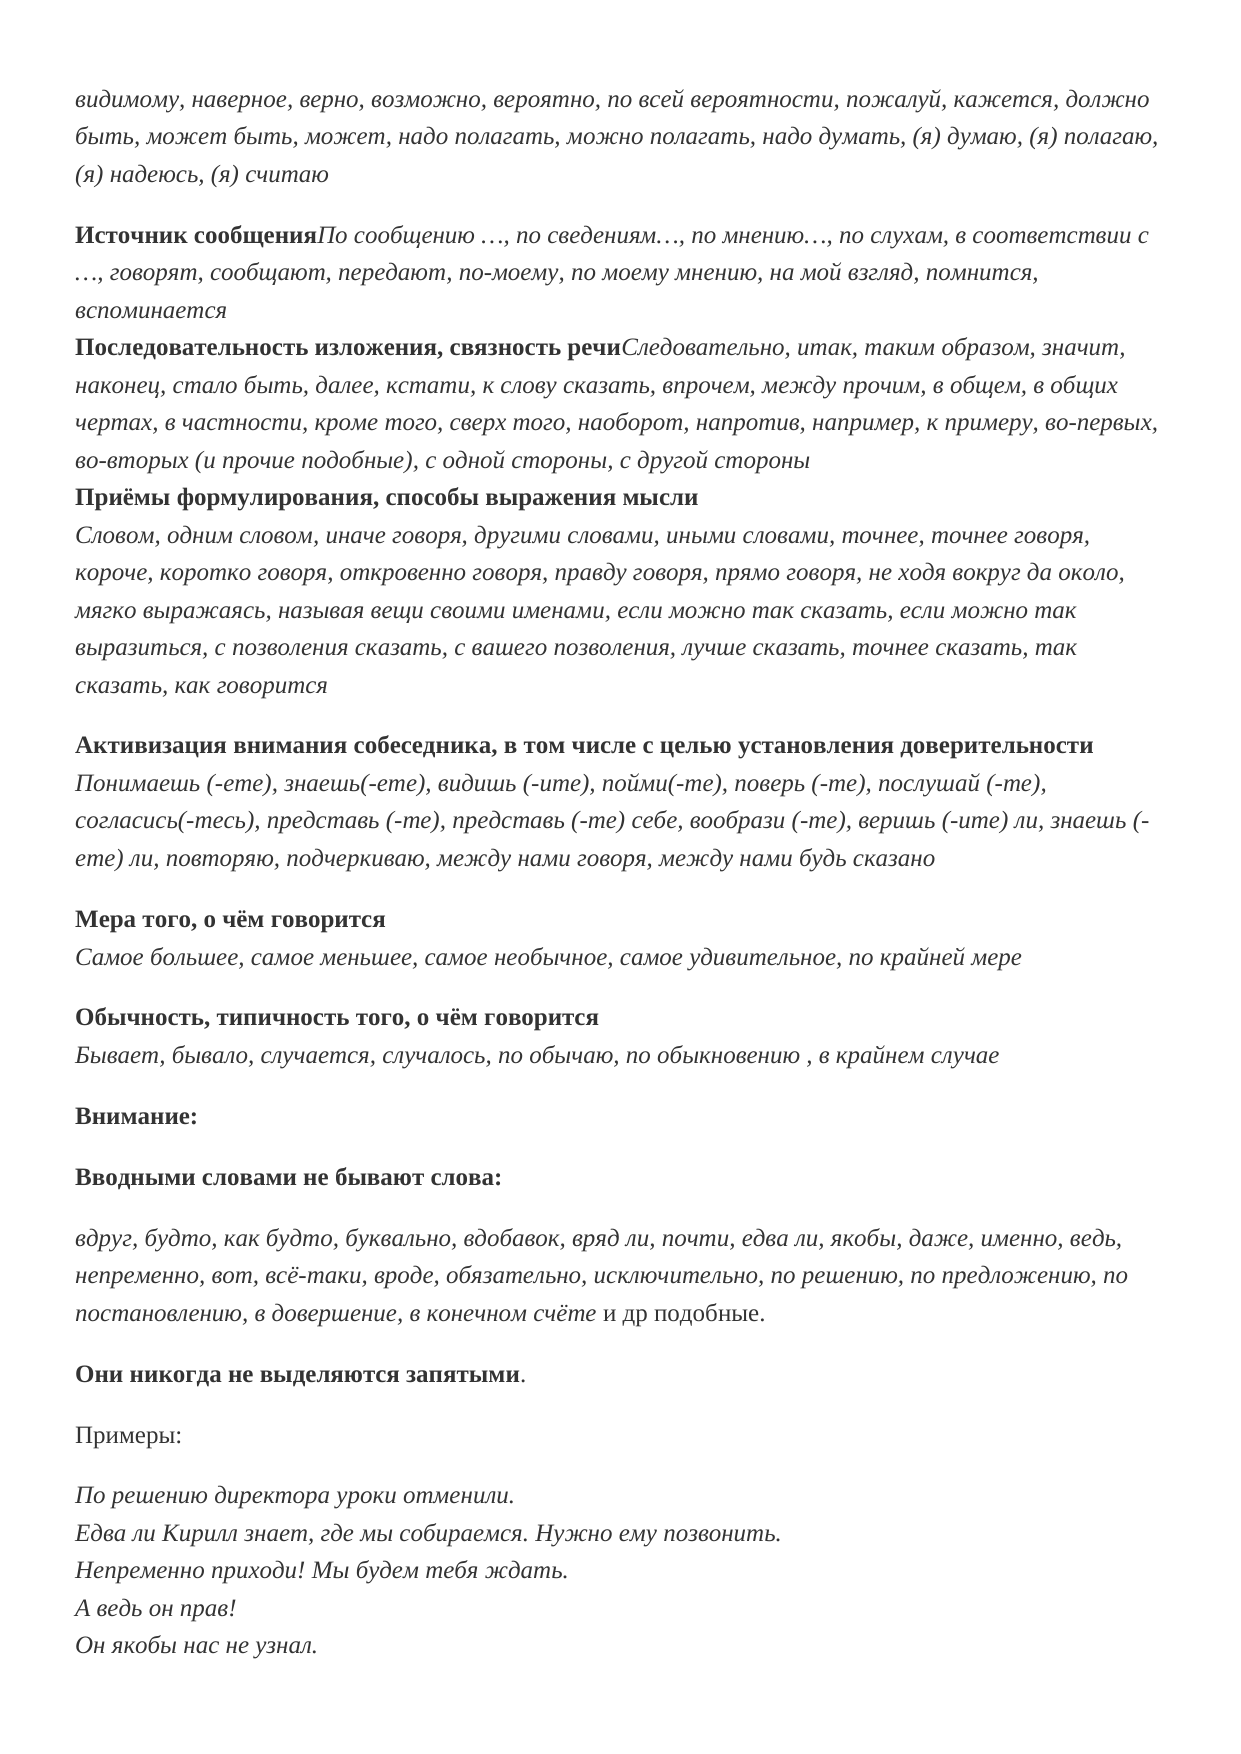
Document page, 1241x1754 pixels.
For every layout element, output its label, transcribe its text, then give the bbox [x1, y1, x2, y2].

text Активизация внимания собеседника, в том числе с целью установления доверительности [75, 722, 1165, 759]
text Источник сообщенияПо сообщению …, по сведениям…, по мнению…, по слухам, в соответствии с …, говорят, сообщают, передают, по-моему, по моему мнению, на мой взгляд, помнится, вспоминается [75, 211, 1165, 323]
text Мера того, о чём говорится [75, 895, 1165, 933]
text Самое большее, самое меньшее, самое необычное, самое удивительное, по крайней мере [75, 933, 1165, 970]
text Они никогда не выделяются запятыми. [75, 1350, 1165, 1387]
text Обычность, типичность того, о чём говорится [75, 994, 1165, 1031]
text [75, 75, 1165, 187]
text Понимаешь (-ете), знаешь(-ете), видишь (-ите), пойми(-те), поверь (-те), послушай (-те), согласись(-тесь), представь (-те), представь (-те) себе, вообрази (-те), веришь (-ите) ли, знаешь (-ете) ли, повторяю, подчеркиваю, между нами говоря, между нами будь сказано [75, 759, 1165, 872]
text Словом, одним словом, иначе говоря, другими словами, иными словами, точнее, точнее говоря, короче, коротко говоря, откровенно говоря, правду говоря, прямо говоря, не ходя вокруг да около, мягко выражаясь, называя вещи своими именами, если можно так сказать, если можно так выразиться, с позволения сказать, с вашего позволения, лучше сказать, точнее сказать, так сказать, как говорится [75, 511, 1165, 698]
text Приёмы формулирования, способы выражения мысли [75, 473, 1165, 511]
text Вводными словами не бывают слова: [75, 1153, 1165, 1191]
text вдруг, будто, как будто, буквально, вдобавок, вряд ли, почти, едва ли, якобы, даже, именно, ведь, непременно, вот, всё-таки, вроде, обязательно, исключительно, по решению, по предложению, по постановлению, в довершение, в конечном счёте и др подобные. [75, 1214, 1165, 1327]
text Примеры: [75, 1411, 1165, 1448]
text Последовательность изложения, связность речиСледовательно, итак, таким образом, значит, наконец, стало быть, далее, кстати, к слову сказать, впрочем, между прочим, в общем, в общих чертах, в частности, кроме того, сверх того, наоборот, напротив, например, к примеру, во-первых, во-вторых (и прочие подобные), с одной стороны, с другой стороны [75, 323, 1165, 473]
text По решению директора уроки отменили. Едва ли Кирилл знает, где мы собираемся. Нужно ему позвонить. Непременно приходи! Мы будем тебя ждать. А ведь он прав! Он якобы нас не узнал. [75, 1472, 1165, 1659]
text Внимание: [75, 1092, 1165, 1130]
text Бывает, бывало, случается, случалось, по обычаю, по обыкновению , в крайнем случае [75, 1031, 1165, 1069]
